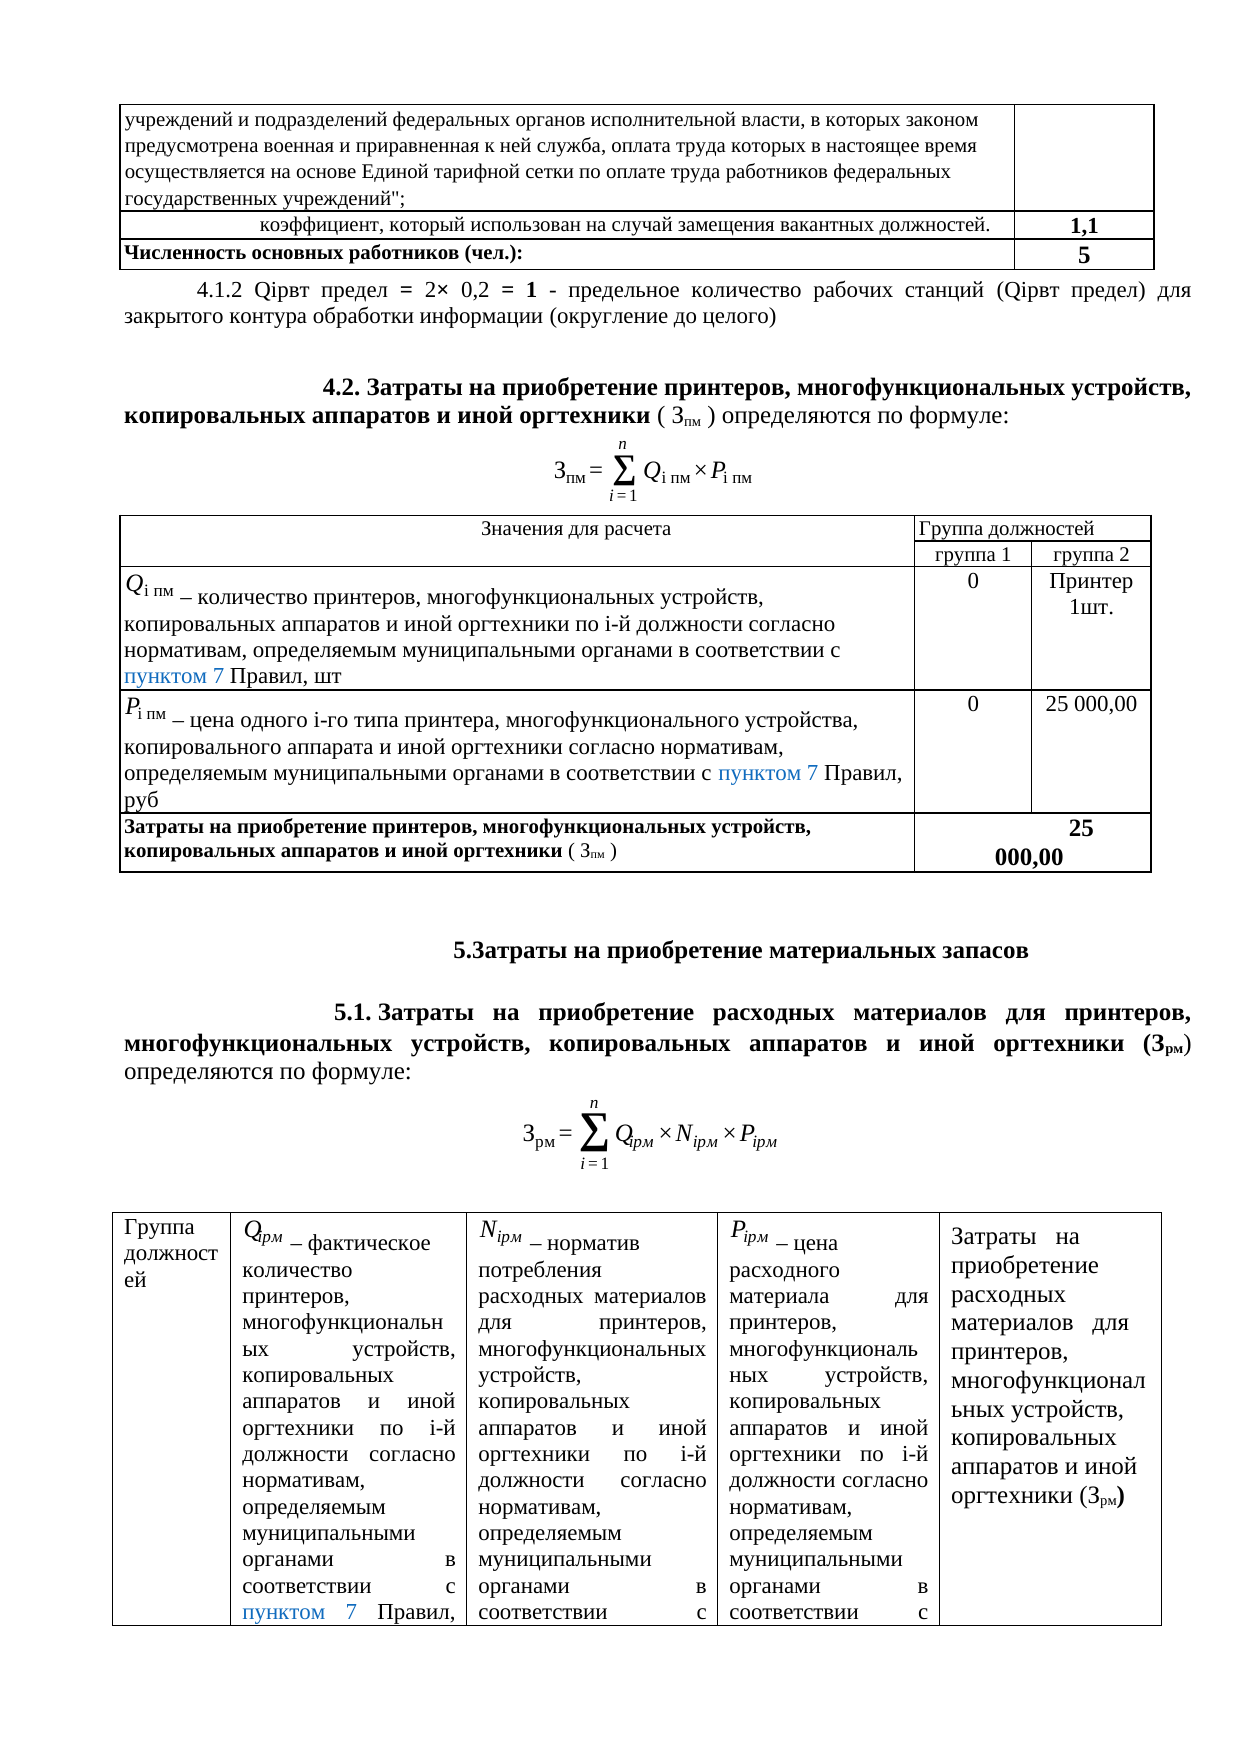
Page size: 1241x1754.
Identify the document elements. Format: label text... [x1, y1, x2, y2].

table_cell 0 [915, 567, 1031, 689]
table_cell 1,1 [1015, 212, 1153, 238]
table_cell группа 2 [1032, 542, 1150, 566]
table_cell группа 1 [915, 542, 1031, 566]
table_cell коэффициент, который использован на случай замещения вакантных должностей. [121, 212, 1014, 238]
table_cell 5 [1015, 240, 1153, 268]
table_cell Затраты на приобретение принтеров, многофункциональных устройств, копировальных аппаратов и иной оргтехники ( Зпм ) [121, 814, 914, 871]
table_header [940, 1213, 1161, 1624]
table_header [231, 1213, 466, 1624]
table_header Группа должностей [915, 516, 1150, 540]
table_cell Принтер 1шт. [1032, 567, 1150, 689]
table_cell 0 [915, 691, 1031, 812]
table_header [467, 1213, 717, 1624]
text копировальных аппаратов и иной оргтехники ( Зпм ) определяются по формуле: [124, 401, 1191, 429]
table_cell Численность основных работников (чел.): [121, 240, 1014, 268]
table_header Значения для расчета [121, 516, 914, 566]
table_header Группа должностей [113, 1213, 230, 1624]
text многофункциональных устройств, копировальных аппаратов и иной оргтехники (Зрм) определяются по формуле: [124, 1028, 1191, 1085]
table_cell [121, 105, 1014, 210]
text 4.2. Затраты на приобретение принтеров, многофункциональных устройств, [124, 372, 1191, 401]
table_cell 25 000,00 [1032, 691, 1150, 812]
text 5.1. Затраты на приобретение расходных материалов для принтеров, [124, 997, 1191, 1026]
table_cell – цена одного i-го типа принтера, многофункционального устройства, копировального аппарата и иной оргтехники согласно нормативам, определяемым муниципальными органами в соответствии с пунктом 7 Правил, руб [121, 691, 914, 812]
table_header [718, 1213, 939, 1624]
table_cell – количество принтеров, многофункциональных устройств, копировальных аппаратов и иной оргтехники по i-й должности согласно нормативам, определяемым муниципальными органами в соответствии с пунктом 7 Правил, шт [121, 567, 914, 689]
text 5.3атраты на приобретение материальных запасов [379, 936, 1191, 964]
table_cell 25 000,00 [915, 814, 1150, 871]
text 4.1.2 Qiрвт предел = 2× 0,2 = 1 - предельное количество рабочих станций (Qiрвт предел) для закрытого контура обработки информации (округление до целого) [124, 276, 1191, 328]
table_cell [1015, 105, 1153, 210]
